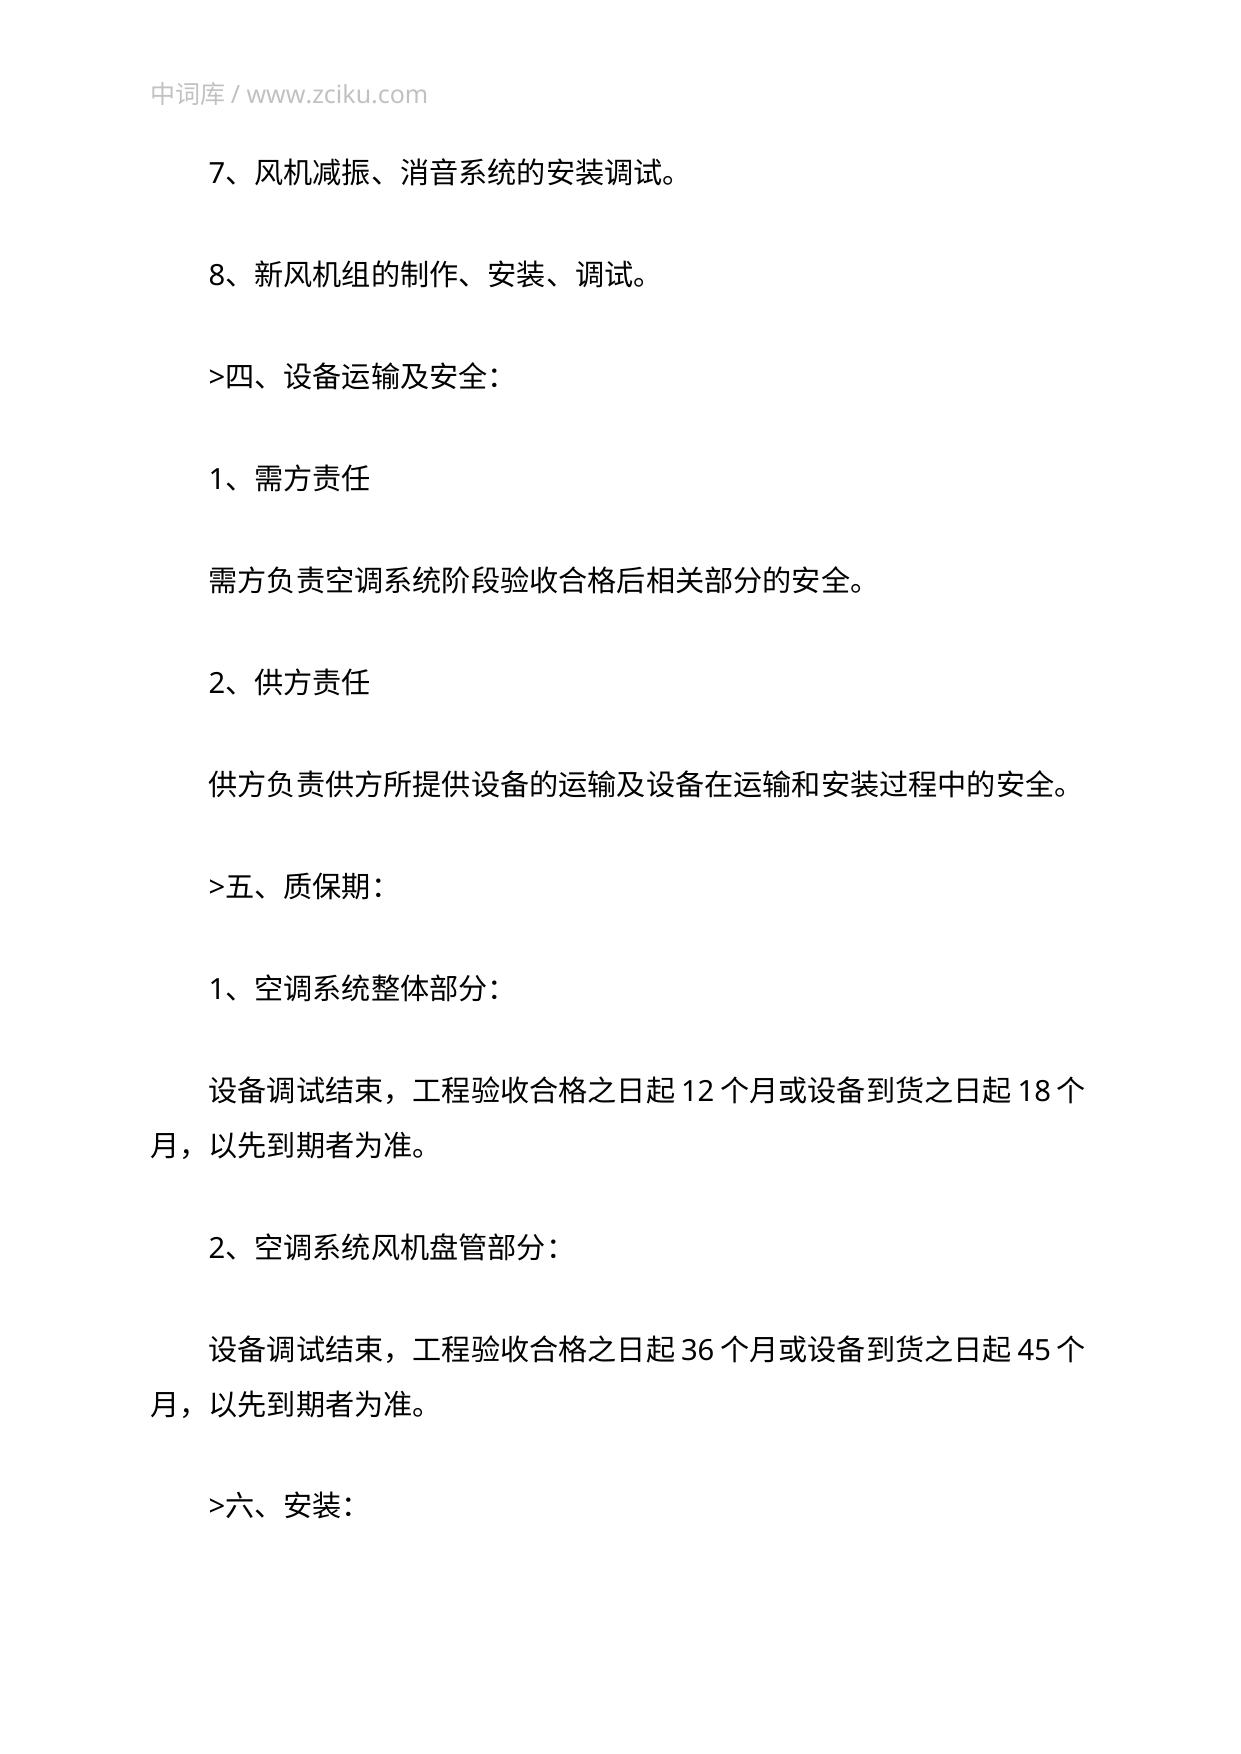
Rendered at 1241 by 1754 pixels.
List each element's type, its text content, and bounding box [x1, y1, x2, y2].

text 2、供方责任 [150, 660, 1090, 702]
text >五、质保期： [150, 863, 1090, 906]
text 设备调试结束，工程验收合格之日起12个月或设备到货之日起18个月，以先到期者为准。 [150, 1067, 1090, 1165]
text 设备调试结束，工程验收合格之日起36个月或设备到货之日起45个月，以先到期者为准。 [150, 1326, 1090, 1423]
text 2、空调系统风机盘管部分： [150, 1224, 1090, 1267]
text 1、需方责任 [150, 456, 1090, 498]
text 1、空调系统整体部分： [150, 965, 1090, 1008]
text >六、安装： [150, 1483, 1090, 1525]
text 7、风机减振、消音系统的安装调试。 [150, 150, 1090, 192]
text 需方负责空调系统阶段验收合格后相关部分的安全。 [150, 558, 1090, 600]
text 8、新风机组的制作、安装、调试。 [150, 252, 1090, 294]
text 供方负责供方所提供设备的运输及设备在运输和安装过程中的安全。 [150, 762, 1090, 804]
text >四、设备运输及安全： [150, 354, 1090, 396]
